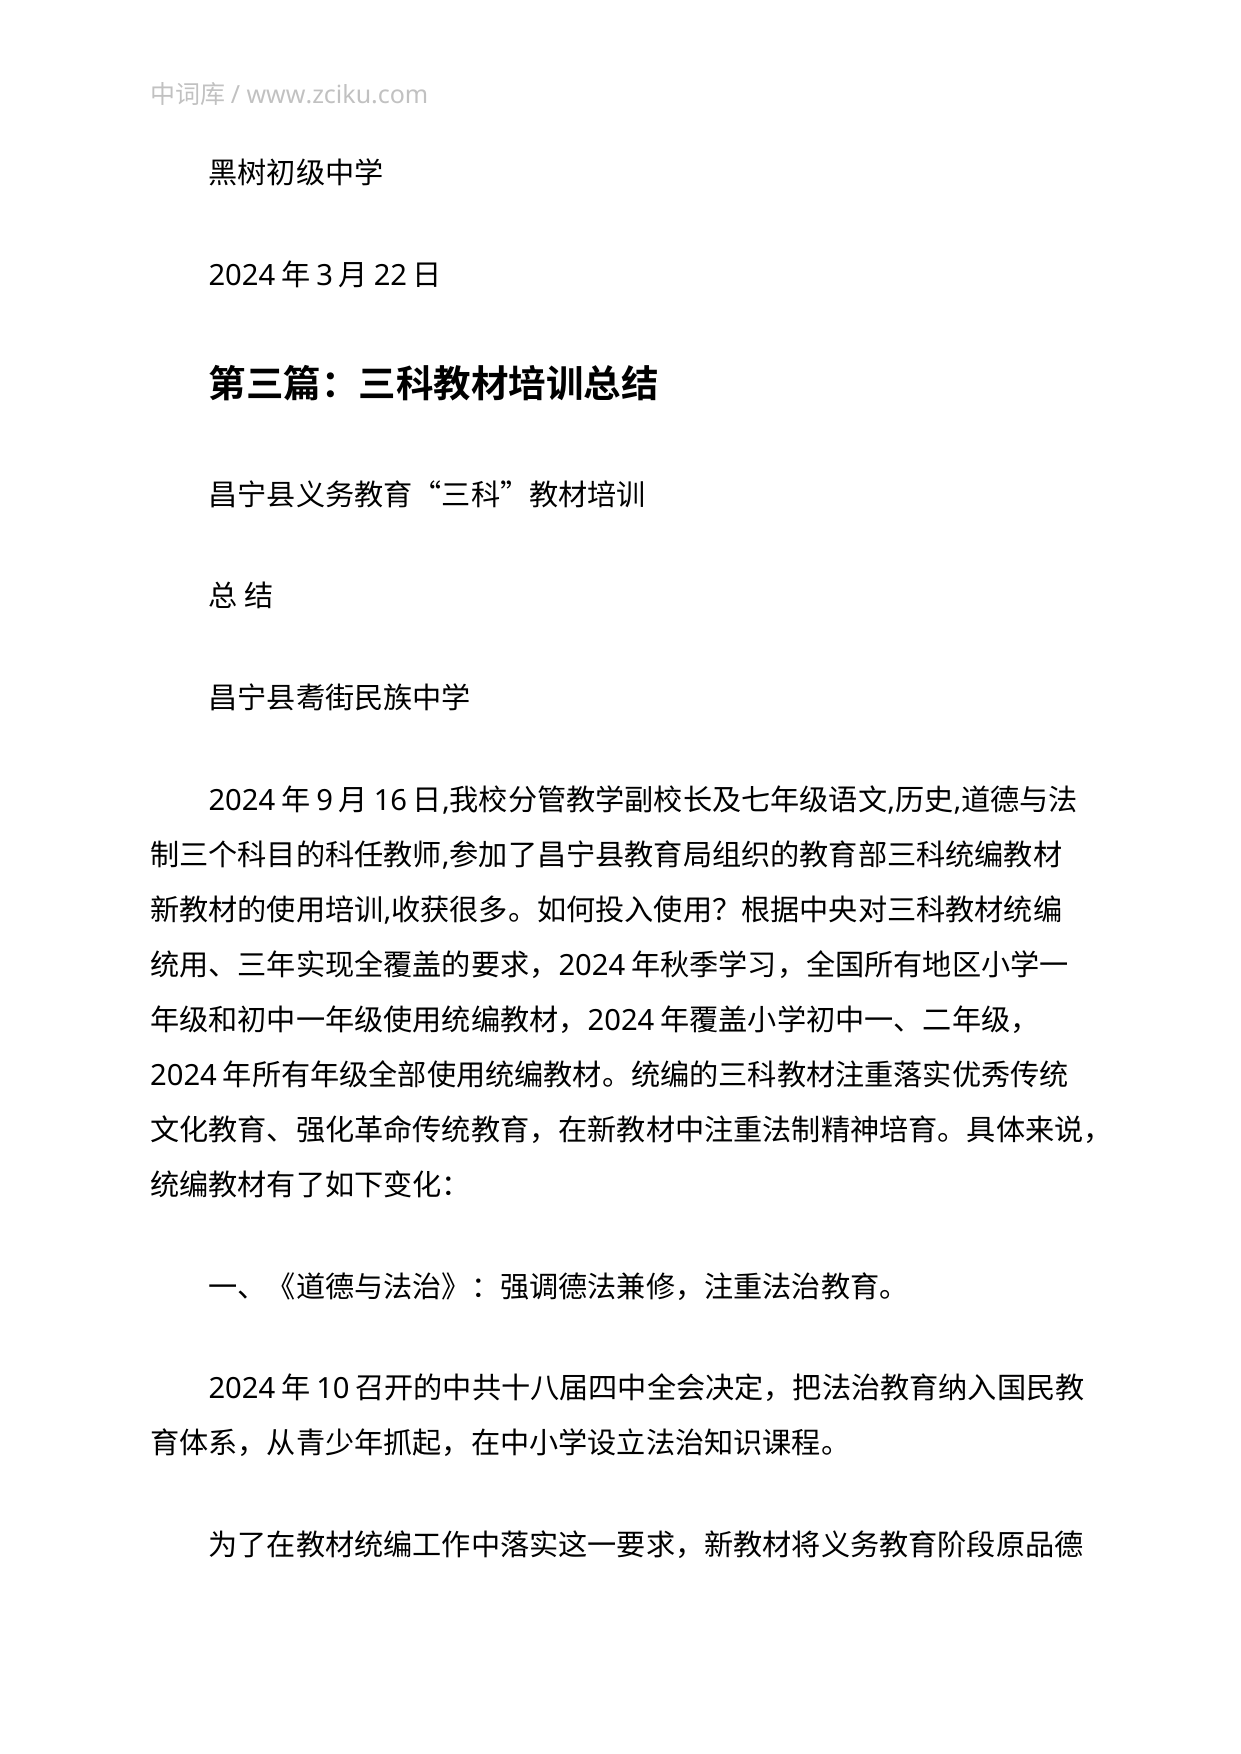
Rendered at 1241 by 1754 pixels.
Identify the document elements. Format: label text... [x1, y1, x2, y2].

text 一、《道德与法治》：强调德法兼修，注重法治教育。 [150, 1263, 1090, 1305]
text 2024年9月16日,我校分管教学副校长及七年级语文,历史,道德与法制三个科目的科任教师,参加了昌宁县教育局组织的教育部三科统编教材新教材的使用培训,收获很多。如何投入使用？根据中央对三科教材统编统用、三年实现全覆盖的要求，2024年秋季学习，全国所有地区小学一年级和初中一年级使用统编教材，2024年覆盖小学初中一、二年级，2024年所有年级全部使用统编教材。统编的三科教材注重落实优秀传统文化教育、强化革命传统教育，在新教材中注重法制精神培育。具体来说，统编教材有了如下变化： [150, 776, 1090, 1204]
text 昌宁县耈街民族中学 [150, 675, 1090, 717]
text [150, 1522, 1090, 1564]
text 第三篇：三科教材培训总结 [150, 354, 1090, 408]
text 昌宁县义务教育“三科”教材培训 [150, 471, 1090, 513]
text 2024年3月22日 [150, 252, 1090, 294]
text 总 结 [150, 573, 1090, 615]
text 2024年10召开的中共十八届四中全会决定，把法治教育纳入国民教育体系，从青少年抓起，在中小学设立法治知识课程。 [150, 1365, 1090, 1462]
text 黑树初级中学 [150, 150, 1090, 192]
